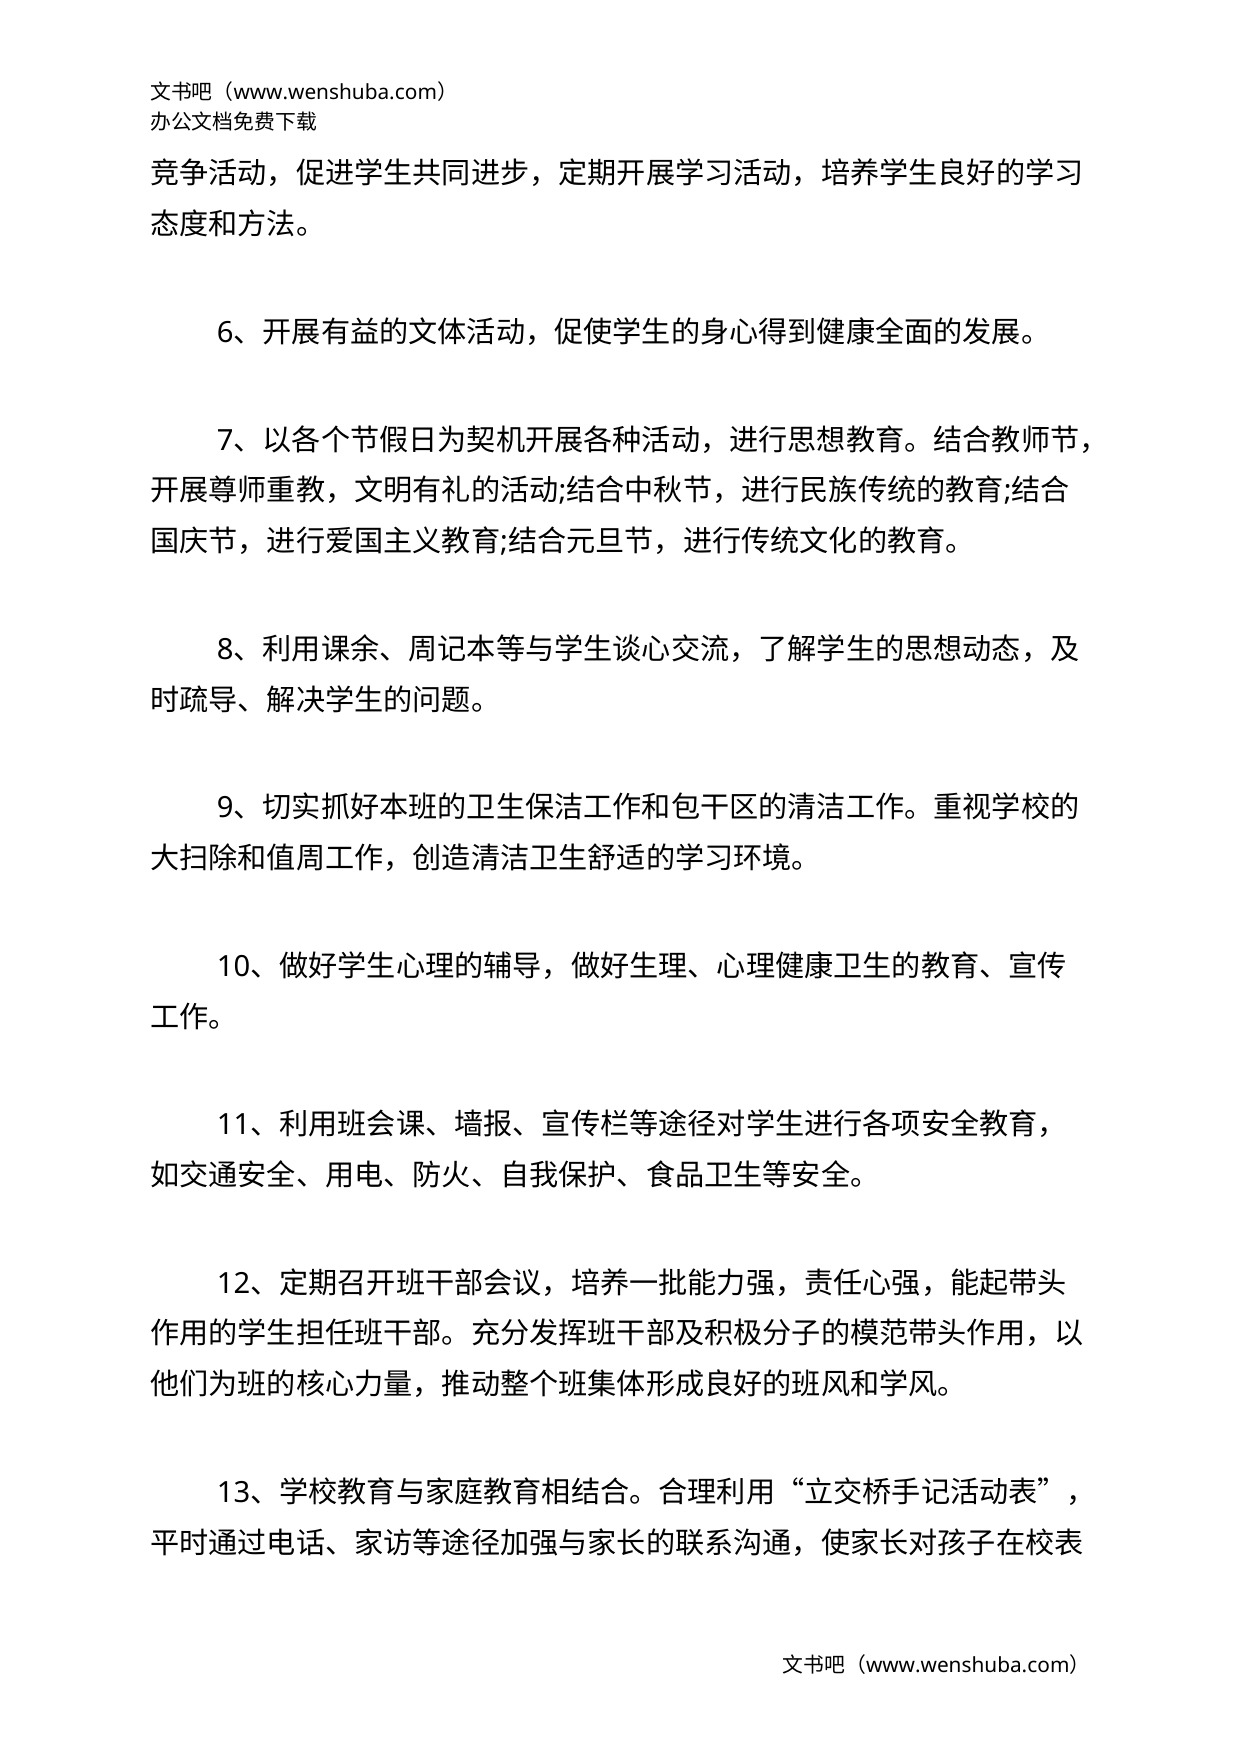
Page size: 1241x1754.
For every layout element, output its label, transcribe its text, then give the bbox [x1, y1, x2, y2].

text 11、利用班会课、墙报、宣传栏等途径对学生进行各项安全教育，如交通安全、用电、防火、自我保护、食品卫生等安全。 [150, 1101, 1090, 1194]
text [150, 150, 1090, 243]
text 6、开展有益的文体活动，促使学生的身心得到健康全面的发展。 [150, 308, 1090, 351]
text 7、以各个节假日为契机开展各种活动，进行思想教育。结合教师节，开展尊师重教，文明有礼的活动;结合中秋节，进行民族传统的教育;结合国庆节，进行爱国主义教育;结合元旦节，进行传统文化的教育。 [150, 416, 1090, 560]
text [150, 1468, 1090, 1561]
text 8、利用课余、周记本等与学生谈心交流，了解学生的思想动态，及时疏导、解决学生的问题。 [150, 625, 1090, 718]
text 10、做好学生心理的辅导，做好生理、心理健康卫生的教育、宣传工作。 [150, 942, 1090, 1035]
text 12、定期召开班干部会议，培养一批能力强，责任心强，能起带头作用的学生担任班干部。充分发挥班干部及积极分子的模范带头作用，以他们为班的核心力量，推动整个班集体形成良好的班风和学风。 [150, 1259, 1090, 1403]
text 9、切实抓好本班的卫生保洁工作和包干区的清洁工作。重视学校的大扫除和值周工作，创造清洁卫生舒适的学习环境。 [150, 784, 1090, 877]
